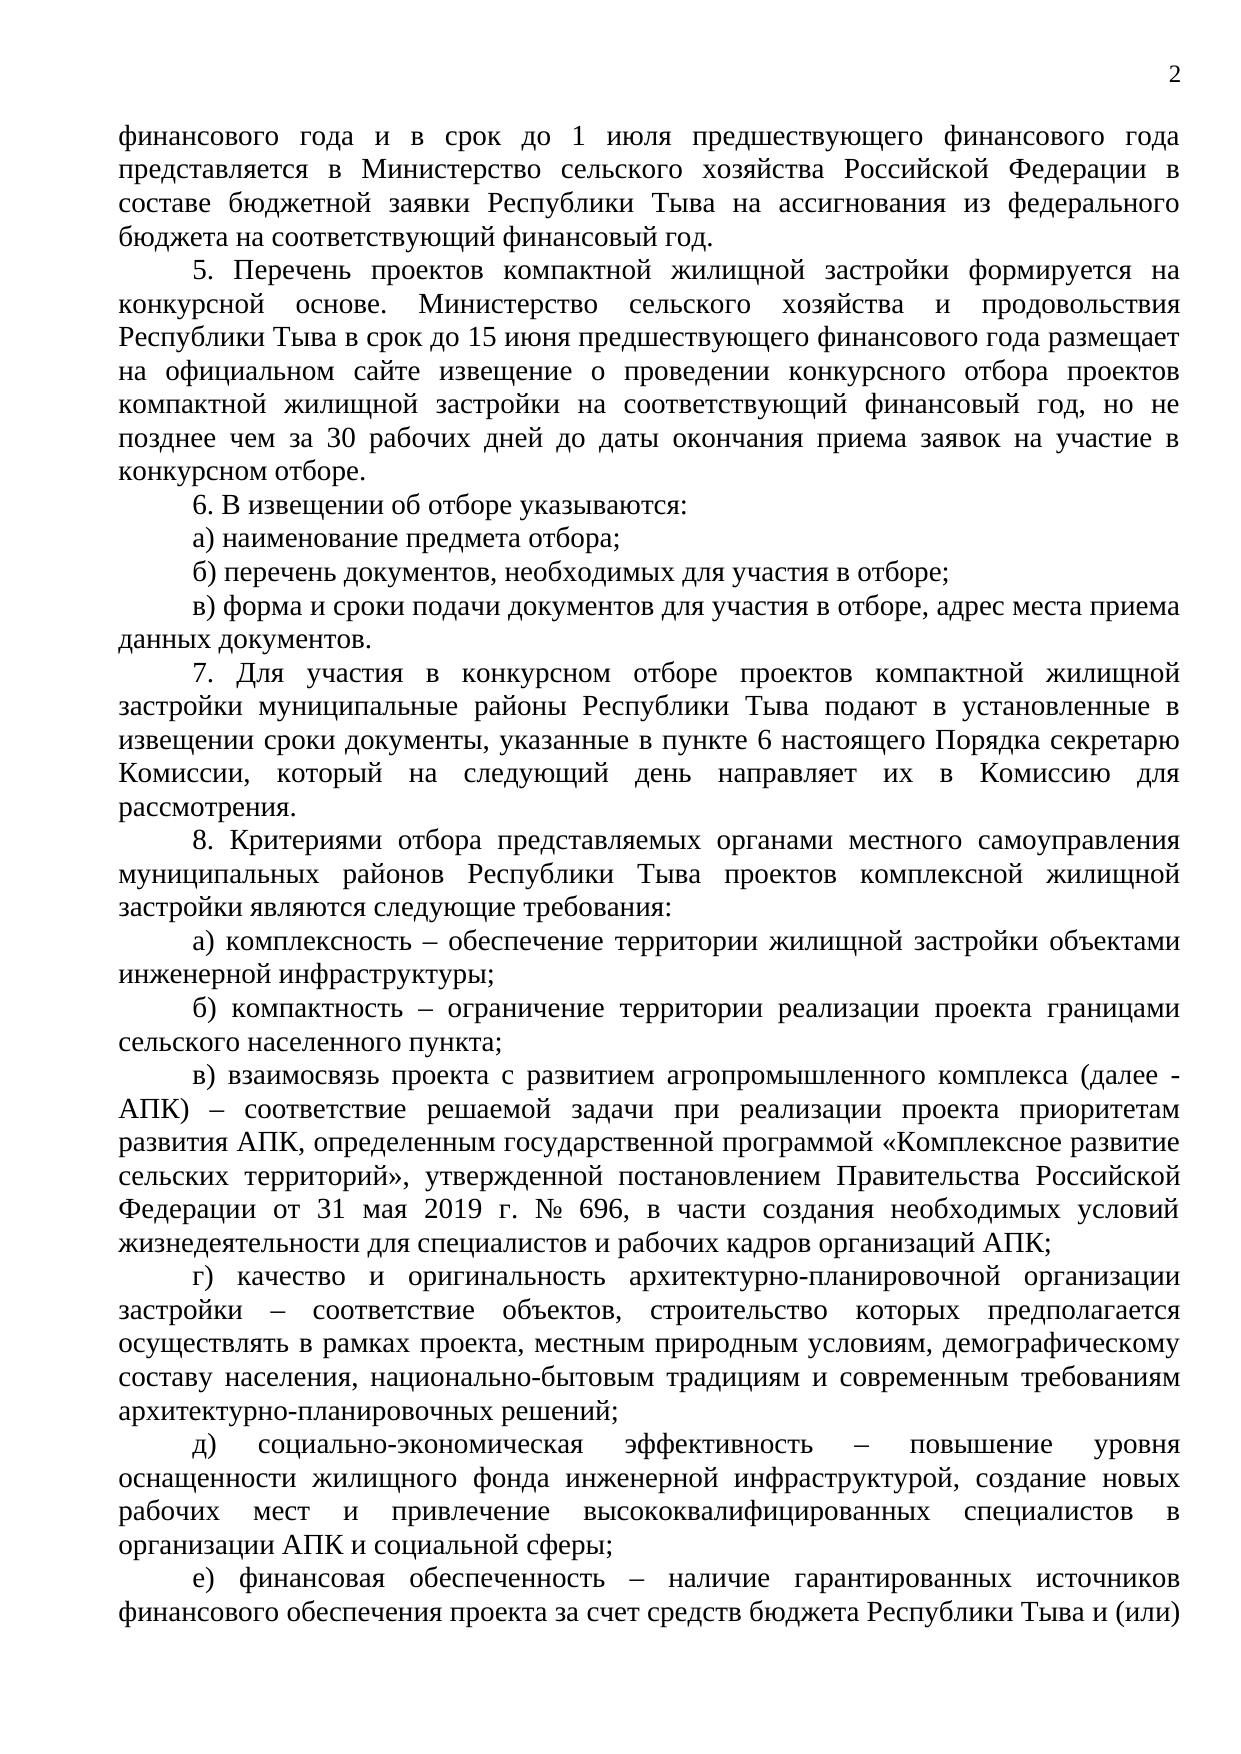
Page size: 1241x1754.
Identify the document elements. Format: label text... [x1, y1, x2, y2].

text в) взаимосвязь проекта с развитием агропромышленного комплекса (далее - АПК) – соответствие решаемой задачи при реализации проекта приоритетам развития АПК, определенным государственной программой «Комплексное развитие сельских территорий», утвержденной постановлением Правительства Российской Федерации от 31 мая 2019 г. № 696, в части создания необходимых условий жизнедеятельности для специалистов и рабочих кадров организаций АПК; [118, 1057, 1181, 1258]
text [118, 118, 1181, 252]
text б) компактность – ограничение территории реализации проекта границами сельского населенного пункта; [118, 990, 1181, 1057]
text г) качество и оригинальность архитектурно-планировочной организации застройки – соответствие объектов, строительство которых предполагается осуществлять в рамках проекта, местным природным условиям, демографическому составу населения, национально-бытовым традициям и современным требованиям архитектурно-планировочных решений; [118, 1258, 1181, 1426]
text д) социально-экономическая эффективность – повышение уровня оснащенности жилищного фонда инженерной инфраструктурой, создание новых рабочих мест и привлечение высококвалифицированных специалистов в организации АПК и социальной сферы; [118, 1426, 1181, 1560]
text а) наименование предмета отбора; [118, 521, 1181, 554]
text 7. Для участия в конкурсном отборе проектов компактной жилищной застройки муниципальные районы Республики Тыва подают в установленные в извещении сроки документы, указанные в пункте 6 настоящего Порядка секретарю Комиссии, который на следующий день направляет их в Комиссию для рассмотрения. [118, 655, 1181, 822]
text в) форма и сроки подачи документов для участия в отборе, адрес места приема данных документов. [118, 588, 1181, 655]
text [118, 1560, 1181, 1627]
text 8. Критериями отбора представляемых органами местного самоуправления муниципальных районов Республики Тыва проектов комплексной жилищной застройки являются следующие требования: [118, 822, 1181, 923]
text б) перечень документов, необходимых для участия в отборе; [118, 554, 1181, 588]
text а) комплексность – обеспечение территории жилищной застройки объектами инженерной инфраструктуры; [118, 923, 1181, 990]
text 5. Перечень проектов компактной жилищной застройки формируется на конкурсной основе. Министерство сельского хозяйства и продовольствия Республики Тыва в срок до 15 июня предшествующего финансового года размещает на официальном сайте извещение о проведении конкурсного отбора проектов компактной жилищной застройки на соответствующий финансовый год, но не позднее чем за 30 рабочих дней до даты окончания приема заявок на участие в конкурсном отборе. [118, 252, 1181, 487]
text 6. В извещении об отборе указываются: [118, 487, 1181, 521]
